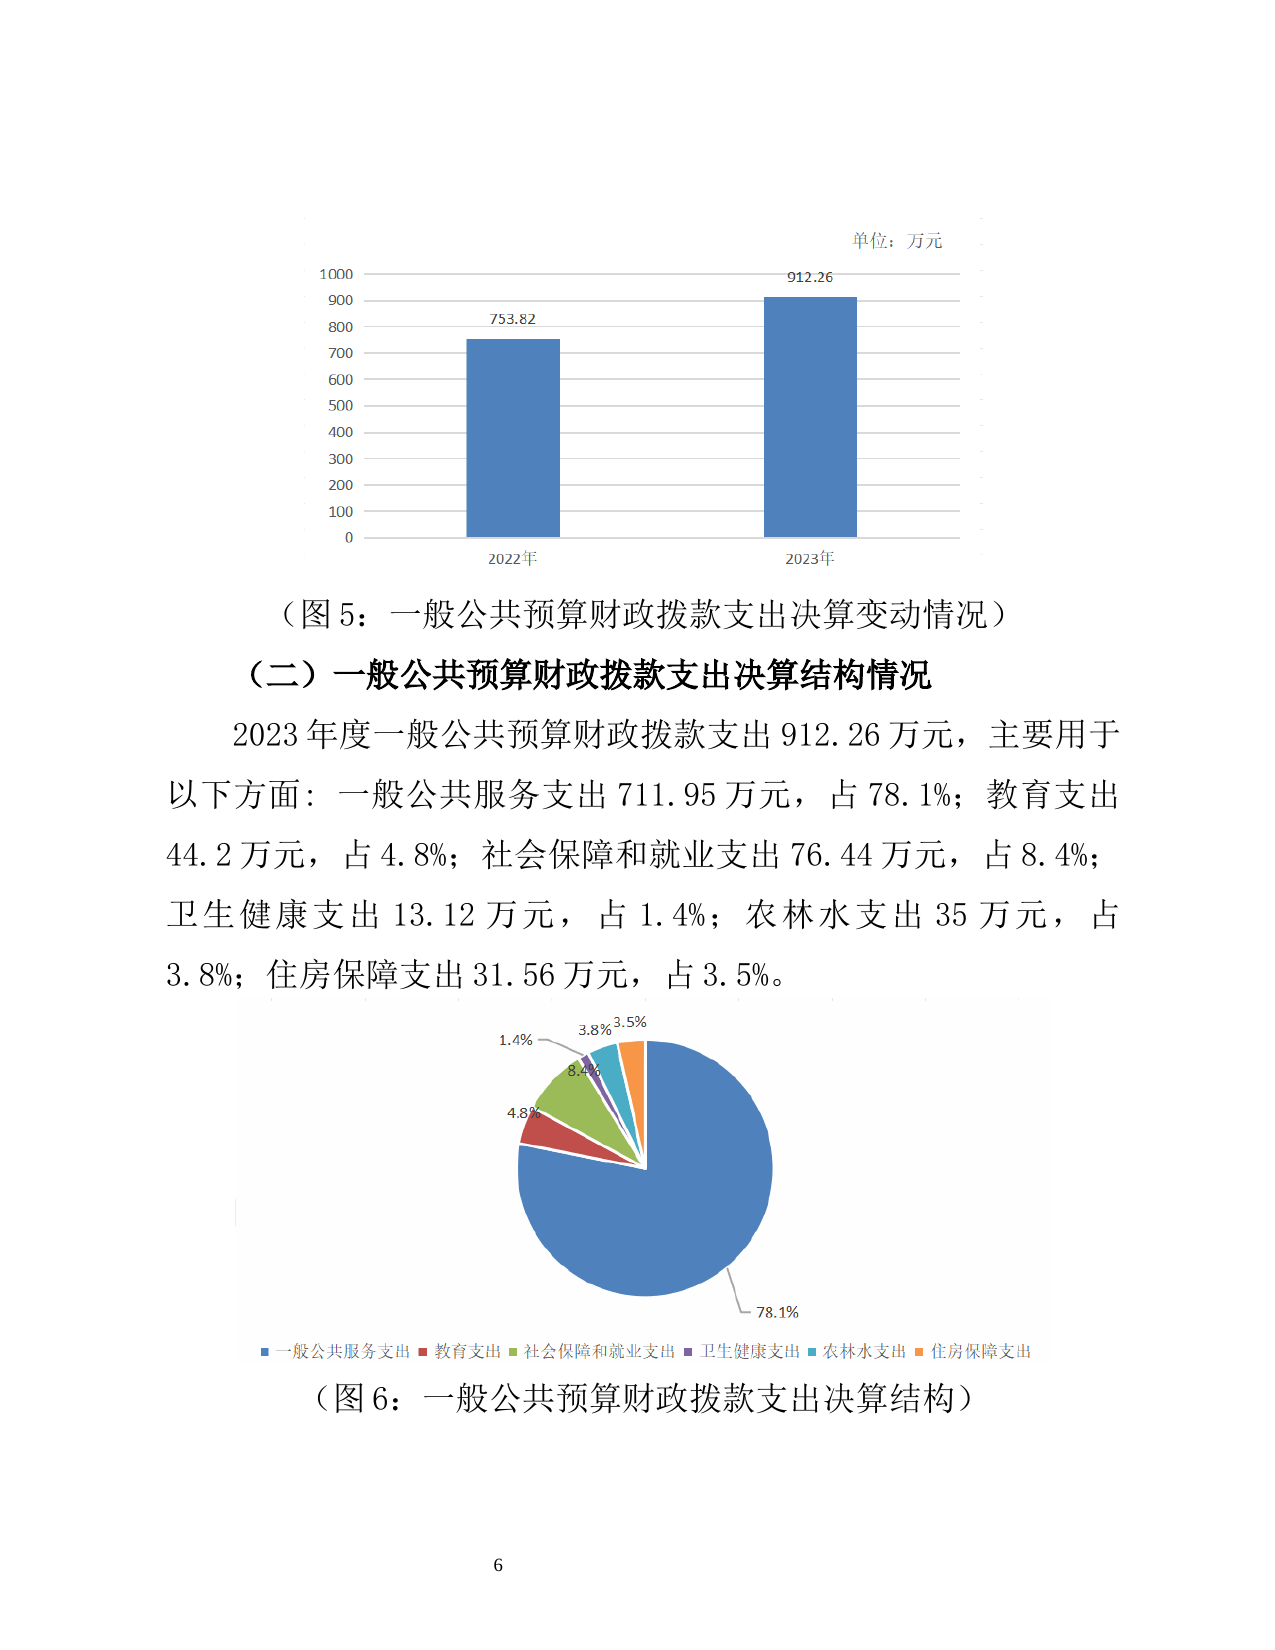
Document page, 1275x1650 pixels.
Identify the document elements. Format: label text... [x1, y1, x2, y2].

text （二）一般公共预算财政拨款支出决算结构情况 [165, 638, 1121, 698]
picture [303, 218, 983, 579]
text 2023年度一般公共预算财政拨款支出912.26万元，主要用于以下方面: 一般公共服务支出711.95万元，占78.1%；教育支出44.2万元，占4.8%；社会保障和就业支出76.44万元，占8.4%；卫生健康支出13.12万元，占1.4%；农林水支出35万元，占3.8%；住房保障支出31.56万元，占3.5%。 [165, 698, 1121, 998]
text （图5：一般公共预算财政拨款支出决算变动情况） [165, 578, 1121, 638]
text （图6：一般公共预算财政拨款支出决算结构） [165, 1362, 1121, 1422]
picture [235, 998, 1052, 1363]
